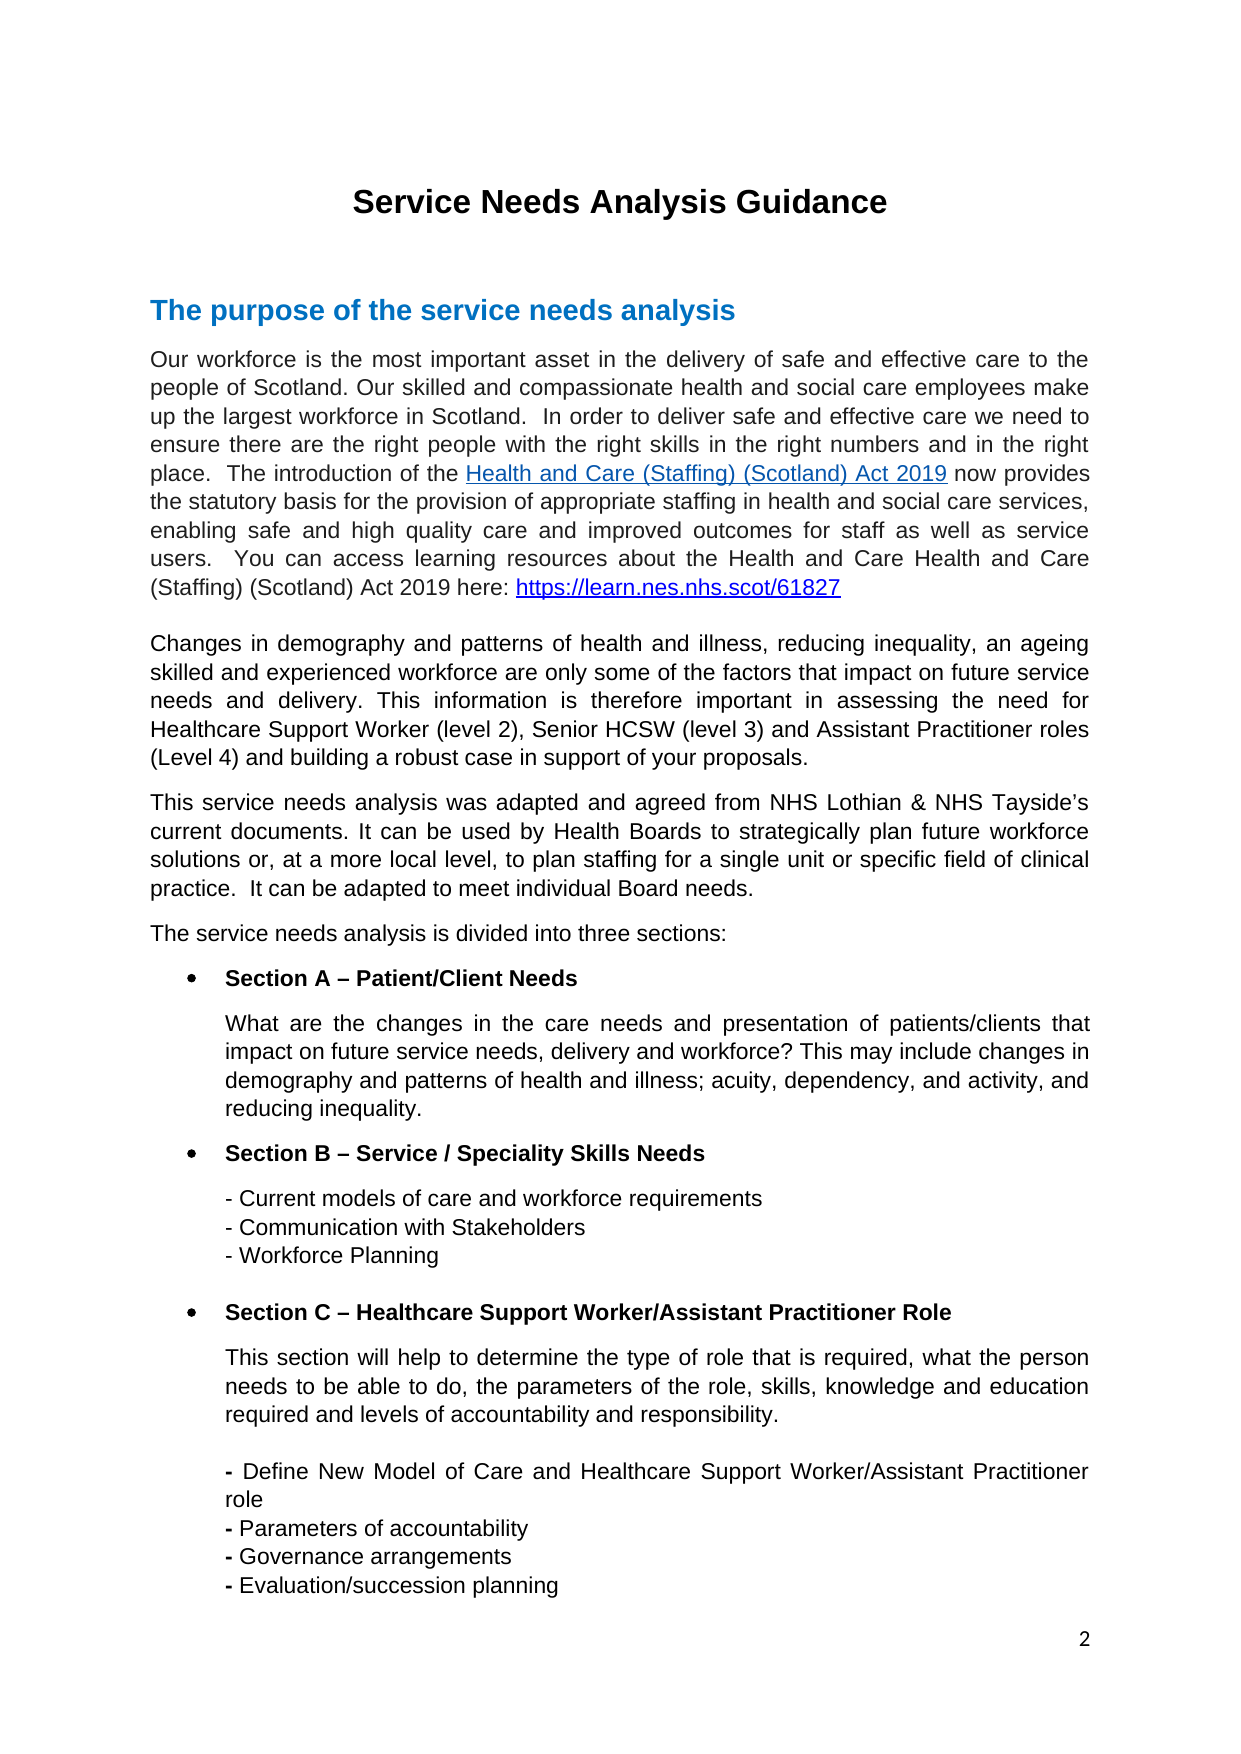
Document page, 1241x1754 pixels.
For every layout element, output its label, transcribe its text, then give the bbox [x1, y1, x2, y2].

text The purpose of the service needs analysis [150, 293, 1090, 327]
text - Parameters of accountability [225, 1515, 1090, 1541]
text Our workforce is the most important asset in the delivery of safe and effective care to the people of Scotland. Our skilled and compassionate health and social care employees make up the largest workforce in Scotland. In order to deliver safe and effective care we need to ensure there are the right people with the right skills in the right numbers and in the right place. The introduction of the Health and Care (Staffing) (Scotland) Act 2019 now provides the statutory basis for the provision of appropriate staffing in health and social care services, enabling safe and high quality care and improved outcomes for staff as well as service users. You can access learning resources about the Health and Care Health and Care (Staffing) (Scotland) Act 2019 here: https://learn.nes.nhs.scot/61827 [150, 346, 1090, 600]
text Service Needs Analysis Guidance [150, 182, 1090, 221]
list Section C – Healthcare Support Worker/Assistant Practitioner Role [187, 1299, 1090, 1325]
text - Governance arrangements [225, 1543, 1090, 1569]
text - Workforce Planning [225, 1242, 1090, 1268]
list Section B – Service / Speciality Skills Needs [187, 1140, 1090, 1167]
text - Define New Model of Care and Healthcare Support Worker/Assistant Practitioner role [225, 1458, 1090, 1513]
text - Current models of care and workforce requirements [225, 1185, 1090, 1212]
text This section will help to determine the type of role that is required, what the person needs to be able to do, the parameters of the role, skills, knowledge and education required and levels of accountability and responsibility. [225, 1344, 1090, 1427]
text - Evaluation/succession planning [225, 1572, 1090, 1598]
text - Communication with Stakeholders [225, 1214, 1090, 1240]
text What are the changes in the care needs and presentation of patients/clients that impact on future service needs, delivery and workforce? This may include changes in demography and patterns of health and illness; acuity, dependency, and activity, and reducing inequality. [225, 1010, 1090, 1121]
text The service needs analysis is divided into three sections: [150, 919, 1090, 946]
text This service needs analysis was adapted and agreed from NHS Lothian & NHS Tayside’s current documents. It can be used by Health Boards to strategically plan future workforce solutions or, at a more local level, to plan staffing for a single unit or specific field of clinical practice. It can be adapted to meet individual Board needs. [150, 789, 1090, 901]
list Section A – Patient/Client Needs [187, 965, 1090, 991]
text Changes in demography and patterns of health and illness, reducing inequality, an ageing skilled and experienced workforce are only some of the factors that impact on future service needs and delivery. This information is therefore important in assessing the need for Healthcare Support Worker (level 2), Senior HCSW (level 3) and Assistant Practitioner roles (Level 4) and building a robust case in support of your proposals. [150, 630, 1090, 770]
